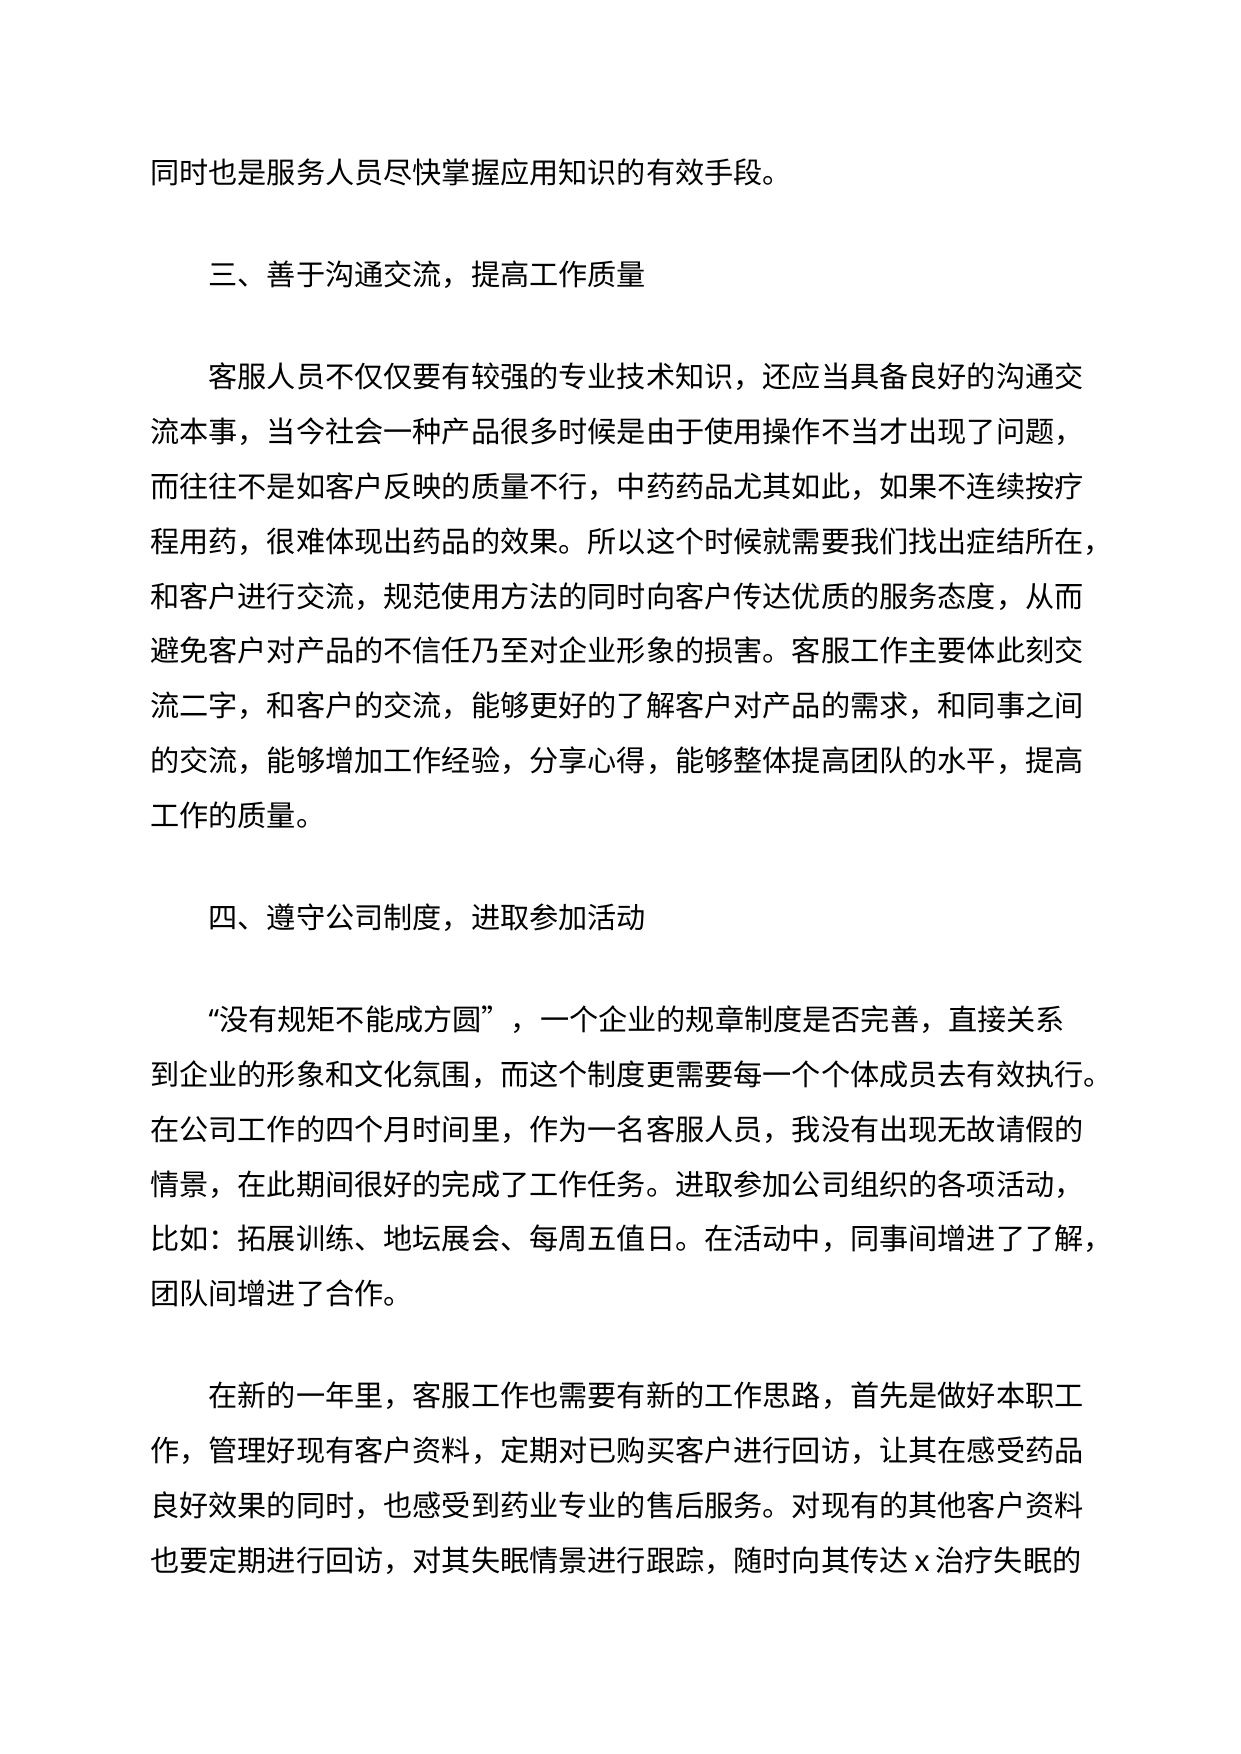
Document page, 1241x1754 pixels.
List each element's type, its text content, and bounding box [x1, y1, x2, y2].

text 四、遵守公司制度，进取参加活动 [150, 894, 1090, 937]
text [150, 1373, 1090, 1580]
text 客服人员不仅仅要有较强的专业技术知识，还应当具备良好的沟通交流本事，当今社会一种产品很多时候是由于使用操作不当才出现了问题，而往往不是如客户反映的质量不行，中药药品尤其如此，如果不连续按疗程用药，很难体现出药品的效果。所以这个时候就需要我们找出症结所在，和客户进行交流，规范使用方法的同时向客户传达优质的服务态度，从而避免客户对产品的不信任乃至对企业形象的损害。客服工作主要体此刻交流二字，和客户的交流，能够更好的了解客户对产品的需求，和同事之间的交流，能够增加工作经验，分享心得，能够整体提高团队的水平，提高工作的质量。 [150, 353, 1090, 835]
text “没有规矩不能成方圆”，一个企业的规章制度是否完善，直接关系到企业的形象和文化氛围，而这个制度更需要每一个个体成员去有效执行。在公司工作的四个月时间里，作为一名客服人员，我没有出现无故请假的情景，在此期间很好的完成了工作任务。进取参加公司组织的各项活动，比如：拓展训练、地坛展会、每周五值日。在活动中，同事间增进了了解，团队间增进了合作。 [150, 996, 1090, 1313]
text 三、善于沟通交流，提高工作质量 [150, 252, 1090, 294]
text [150, 150, 1090, 192]
